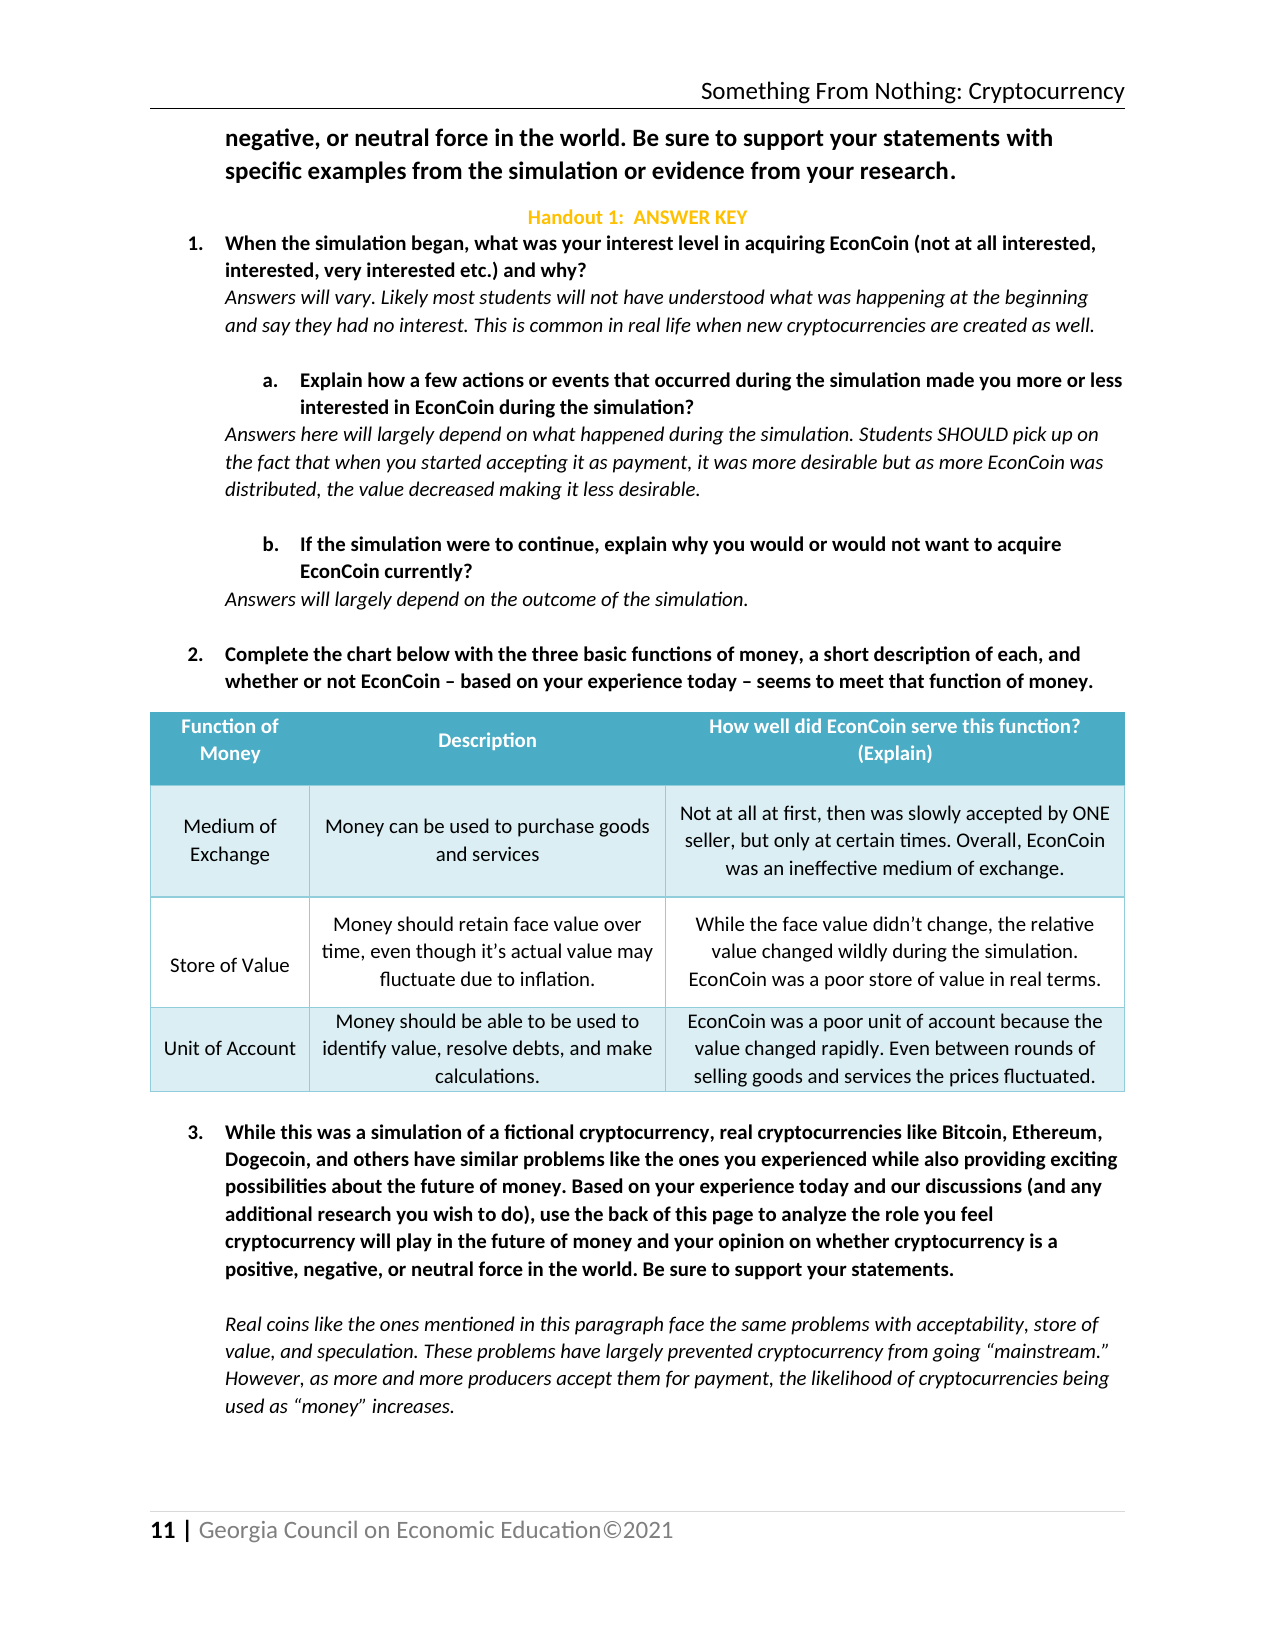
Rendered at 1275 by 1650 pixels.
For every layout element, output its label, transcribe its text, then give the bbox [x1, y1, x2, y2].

list Answers will vary. Likely most students will not have understood what was happening at the beginning and say they had no interest. This is common in real life when new cryptocurrencies are created as well. [225, 284, 1125, 337]
table_cell While the face value didn’t change, the relative value changed wildly during the simulation. EconCoin was a poor store of value in real terms. [666, 898, 1124, 1007]
table_cell Store of Value [151, 898, 309, 1007]
table_cell Unit of Account [151, 1008, 309, 1091]
table_cell Not at all at first, then was slowly accepted by ONE seller, but only at certain times. Overall, EconCoin was an ineffective medium of exchange. [666, 786, 1124, 896]
table_cell Money can be used to purchase goods and services [310, 786, 665, 896]
list When the simulation began, what was your interest level in acquiring EconCoin (not at all interested, interested, very interested etc.) and why? [187, 230, 1125, 283]
list Complete the chart below with the three basic functions of money, a short description of each, and whether or not EconCoin – based on your experience today – seems to meet that function of money. [187, 641, 1125, 693]
table_header Description [310, 713, 665, 785]
table_cell EconCoin was a poor unit of account because the value changed rapidly. Even between rounds of selling goods and services the prices fluctuated. [666, 1008, 1124, 1091]
list While this was a simulation of a fictional cryptocurrency, real cryptocurrencies like Bitcoin, Ethereum, Dogecoin, and others have similar problems like the ones you experienced while also providing exciting possibilities about the future of money. Based on your experience today and our discussions (and any additional research you wish to do), use the back of this page to analyze the role you feel cryptocurrency will play in the future of money and your opinion on whether cryptocurrency is a positive, negative, or neutral force in the world. Be sure to support your statements. [187, 1119, 1125, 1281]
table_header How well did EconCoin serve this function? (Explain) [666, 713, 1124, 785]
list If the simulation were to continue, explain why you would or would not want to acquire EconCoin currently? [262, 531, 1125, 584]
text Handout 1: ANSWER KEY [150, 204, 1125, 230]
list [187, 122, 1125, 185]
table_cell Medium of Exchange [151, 786, 309, 896]
text Answers here will largely depend on what happened during the simulation. Students SHOULD pick up on the fact that when you started accepting it as payment, it was more desirable but as more EconCoin was distributed, the value decreased making it less desirable. [225, 422, 1125, 502]
table_cell Money should retain face value over time, even though it’s actual value may fluctuate due to inflation. [310, 898, 665, 1007]
list Explain how a few actions or events that occurred during the simulation made you more or less interested in EconCoin during the simulation? [262, 367, 1125, 419]
table_cell Money should be able to be used to identify value, resolve debts, and make calculations. [310, 1008, 665, 1091]
table_header Function of Money [151, 713, 309, 785]
list Real coins like the ones mentioned in this paragraph face the same problems with acceptability, store of value, and speculation. These problems have largely prevented cryptocurrency from going “mainstream.” However, as more and more producers accept them for payment, the likelihood of cryptocurrencies being used as “money” increases. [225, 1311, 1125, 1418]
text Answers will largely depend on the outcome of the simulation. [150, 586, 1125, 611]
